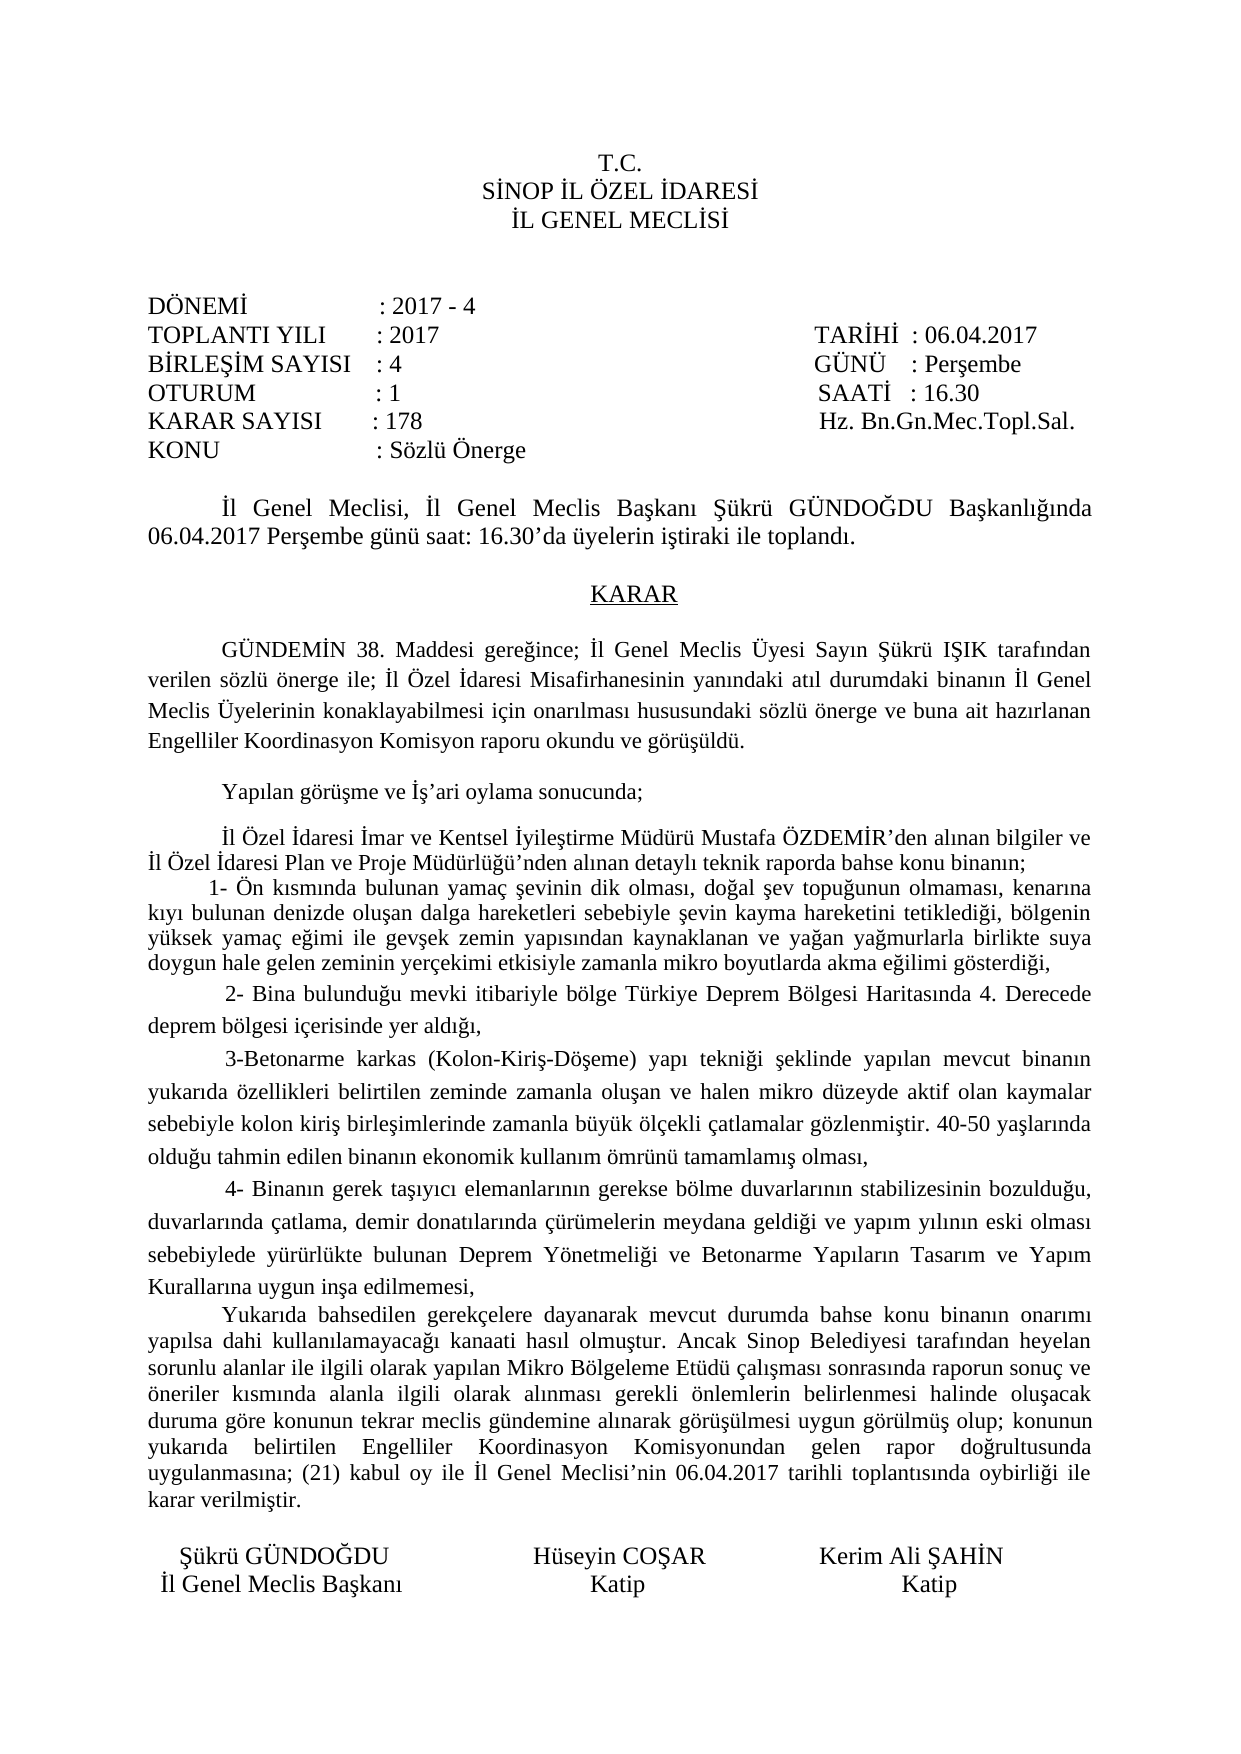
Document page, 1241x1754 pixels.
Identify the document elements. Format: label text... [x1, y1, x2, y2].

text 2- Bina bulunduğu mevki itibariyle bölge Türkiye Deprem Bölgesi Haritasında 4. Derecede deprem bölgesi içerisinde yer aldığı, [148, 975, 1093, 1040]
text 1- Ön kısmında bulunan yamaç şevinin dik olması, doğal şev topuğunun olmaması, kenarına kıyı bulunan denizde oluşan dalga hareketleri sebebiyle şevin kayma hareketini tetiklediği, bölgenin yüksek yamaç eğimi ile gevşek zemin yapısından kaynaklanan ve yağan yağmurlarla birlikte suya doygun hale gelen zeminin yerçekimi etkisiyle zamanla mikro boyutlarda akma eğilimi gösterdiği, [148, 875, 1093, 975]
text DÖNEMİ : 2017 - 4 [148, 291, 1093, 320]
text KARAR [516, 579, 1093, 608]
text KARAR SAYISI : 178 Hz. Bn.Gn.Mec.Topl.Sal. [148, 406, 1093, 435]
text İl Genel Meclis Başkanı Katip Katip [148, 1569, 1093, 1598]
text Yapılan görüşme ve İş’ari oylama sonucunda; [148, 778, 1093, 804]
text 4- Binanın gerek taşıyıcı elemanlarının gerekse bölme duvarlarının stabilizesinin bozulduğu, duvarlarında çatlama, demir donatılarında çürümelerin meydana geldiği ve yapım yılının eski olması sebebiylede yürürlükte bulunan Deprem Yönetmeliği ve Betonarme Yapıların Tasarım ve Yapım Kurallarına uygun inşa edilmemesi, [148, 1171, 1093, 1301]
text SİNOP İL ÖZEL İDARESİ [148, 176, 1093, 205]
text Yukarıda bahsedilen gerekçelere dayanarak mevcut durumda bahse konu binanın onarımı yapılsa dahi kullanılamayacağı kanaati hasıl olmuştur. Ancak Sinop Belediyesi tarafından heyelan sorunlu alanlar ile ilgili olarak yapılan Mikro Bölgeleme Etüdü çalışması sonrasında raporun sonuç ve öneriler kısmında alanla ilgili olarak alınması gerekli önlemlerin belirlenmesi halinde oluşacak duruma göre konunun tekrar meclis gündemine alınarak görüşülmesi uygun görülmüş olup; konunun yukarıda belirtilen Engelliler Koordinasyon Komisyonundan gelen rapor doğrultusunda uygulanmasına; (21) kabul oy ile İl Genel Meclisi’nin 06.04.2017 tarihli toplantısında oybirliği ile karar verilmiştir. [148, 1301, 1093, 1512]
text OTURUM : 1 SAATİ : 16.30 [148, 378, 1093, 406]
text KONU : Sözlü Önerge [148, 435, 1093, 464]
text Şükrü GÜNDOĞDU Hüseyin COŞAR Kerim Ali ŞAHİN [148, 1541, 1093, 1569]
text T.C. [148, 148, 1093, 176]
text 3-Betonarme karkas (Kolon-Kiriş-Döşeme) yapı tekniği şeklinde yapılan mevcut binanın yukarıda özellikleri belirtilen zeminde zamanla oluşan ve halen mikro düzeyde aktif olan kaymalar sebebiyle kolon kiriş birleşimlerinde zamanla büyük ölçekli çatlamalar gözlenmiştir. 40-50 yaşlarında olduğu tahmin edilen binanın ekonomik kullanım ömrünü tamamlamış olması, [148, 1040, 1093, 1171]
text GÜNDEMİN 38. Maddesi gereğince; İl Genel Meclis Üyesi Sayın Şükrü IŞIK tarafından verilen sözlü önerge ile; İl Özel İdaresi Misafirhanesinin yanındaki atıl durumdaki binanın İl Genel Meclis Üyelerinin konaklayabilmesi için onarılması hususundaki sözlü önerge ve buna ait hazırlanan Engelliler Koordinasyon Komisyon raporu okundu ve görüşüldü. [148, 636, 1093, 753]
text TOPLANTI YILI : 2017 TARİHİ : 06.04.2017 [148, 320, 1093, 349]
text İL GENEL MECLİSİ [148, 205, 1093, 234]
text İl Özel İdaresi İmar ve Kentsel İyileştirme Müdürü Mustafa ÖZDEMİR’den alınan bilgiler ve İl Özel İdaresi Plan ve Proje Müdürlüğü’nden alınan detaylı teknik raporda bahse konu binanın; [148, 825, 1093, 875]
text BİRLEŞİM SAYISI : 4 GÜNÜ : Perşembe [148, 349, 1093, 378]
text İl Genel Meclisi, İl Genel Meclis Başkanı Şükrü GÜNDOĞDU Başkanlığında 06.04.2017 Perşembe günü saat: 16.30’da üyelerin iştiraki ile toplandı. [148, 493, 1093, 550]
